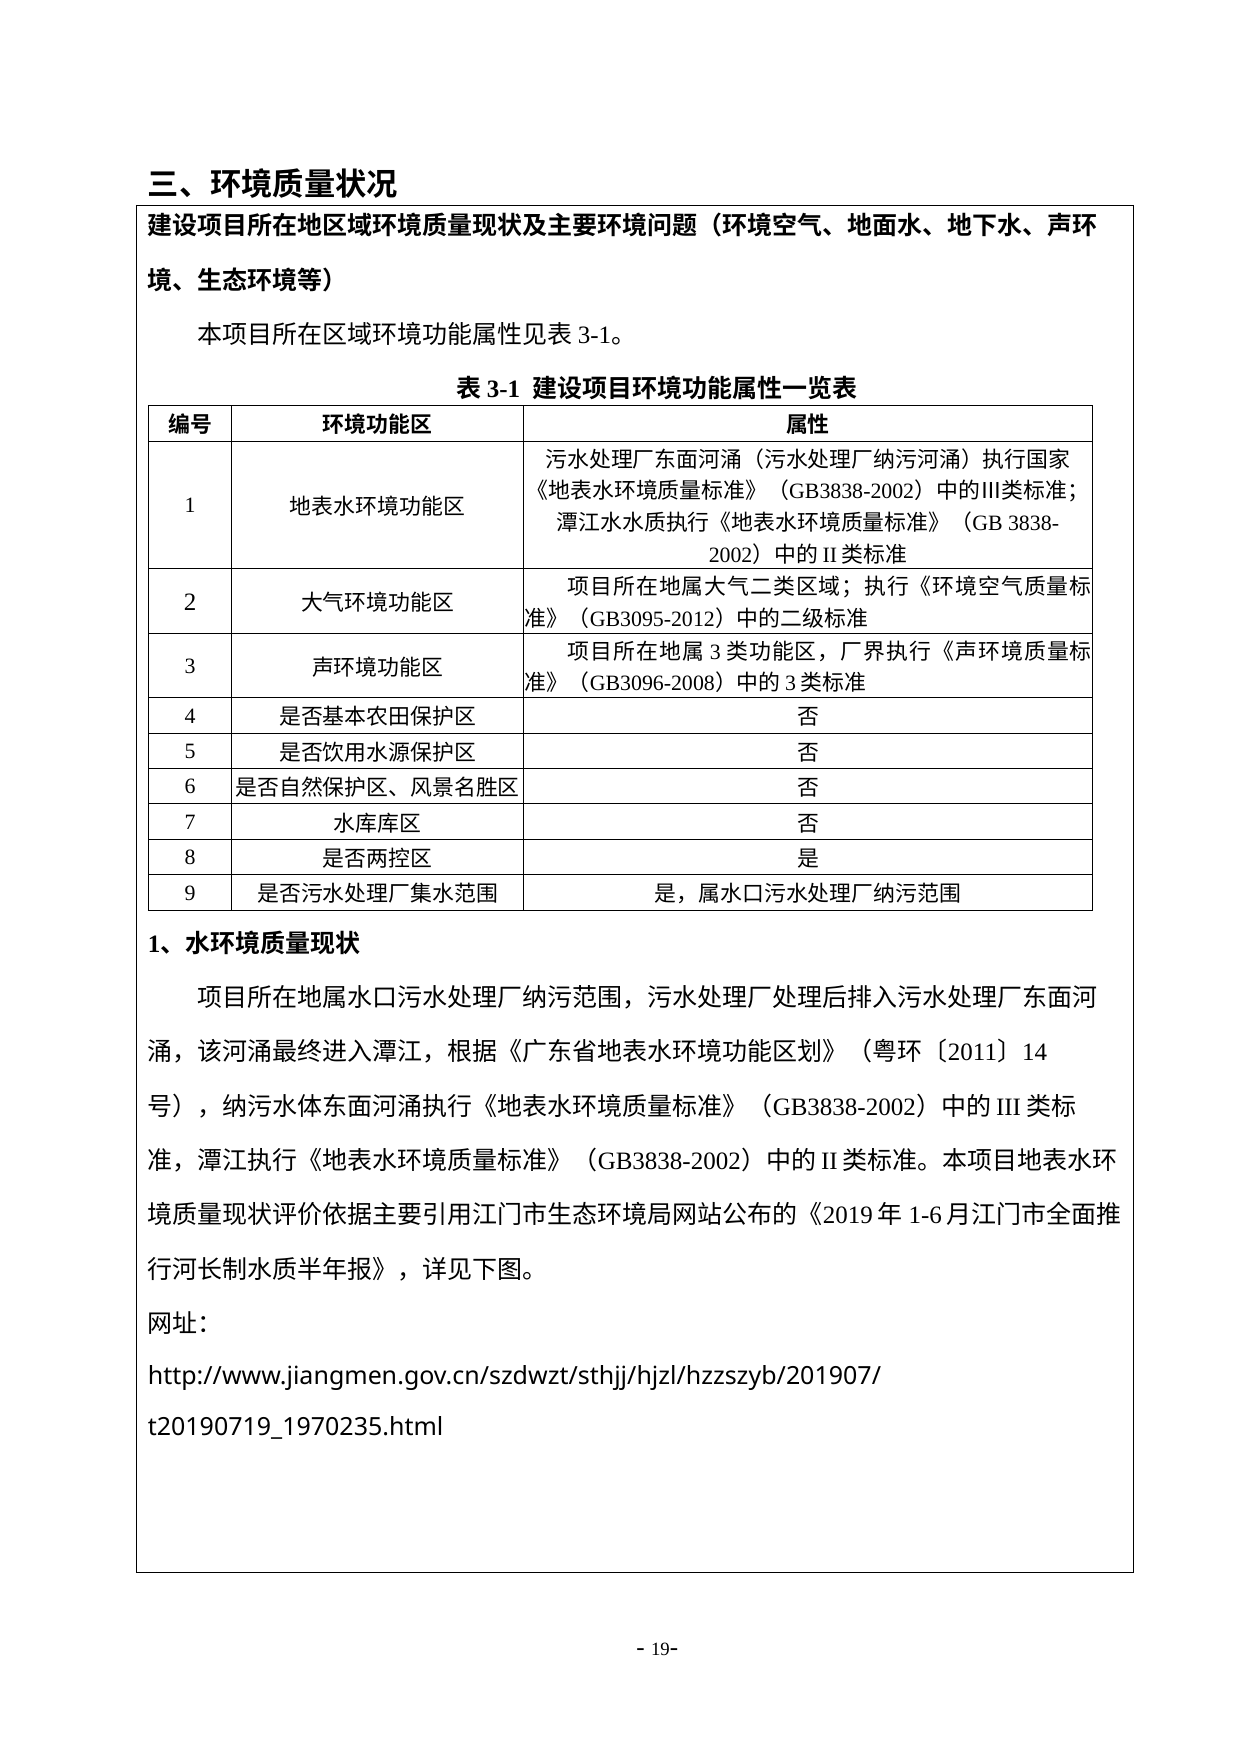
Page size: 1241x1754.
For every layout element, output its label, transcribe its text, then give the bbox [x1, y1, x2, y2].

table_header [137, 206, 1133, 1572]
text 三、环境质量状况 [148, 159, 1122, 205]
